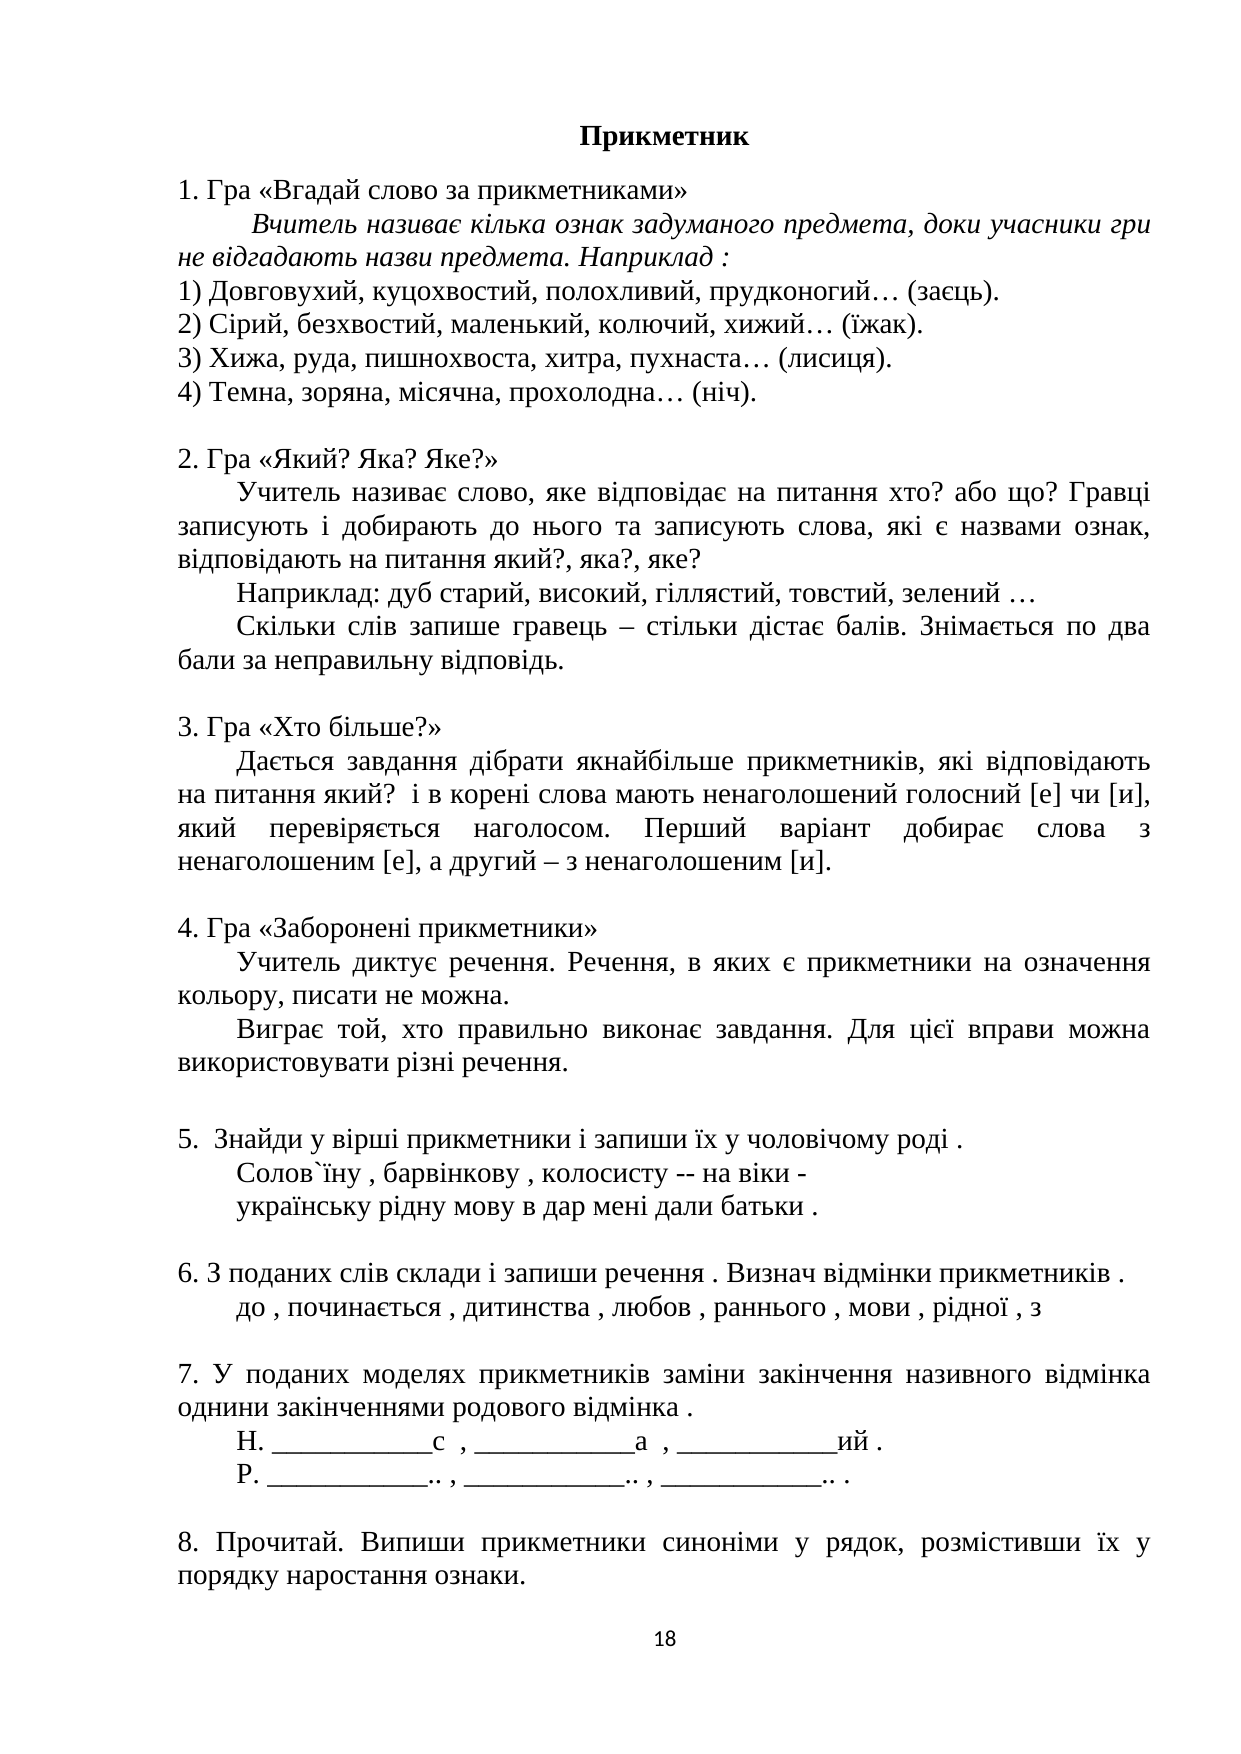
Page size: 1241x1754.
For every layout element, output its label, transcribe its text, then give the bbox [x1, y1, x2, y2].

text 5. Знайди у вiршi прикметники i запиши їх у чоловiчому родi . [177, 1121, 1152, 1155]
text 1. Гра «Вгадай слово за прикметниками» [177, 172, 1152, 206]
text 6. З поданих слiв склади i запиши речення . Визнач вiдмiнки прикметникiв . [177, 1255, 1152, 1289]
text до , починається , дитинства , любов , раннього , мови , рiдної , з [177, 1289, 1152, 1322]
text Солов`їну , барвiнкову , колосисту -- на вiки - [177, 1155, 1152, 1188]
text 2. Гра «Який? Яка? Яке?» [177, 441, 1152, 474]
text Н. ___________с , ___________а , ___________ий . [177, 1423, 1152, 1457]
text Прикметник [177, 118, 1152, 152]
text 8. Прочитай. Випиши прикметники синоніми у рядок, розмістивши їх у порядку наростання ознаки. [177, 1524, 1152, 1591]
text 1) Довговухий, куцохвостий, полохливий, прудконогий… (заєць). [177, 273, 1152, 307]
text Учитель називає слово, яке відповідає на питання хто? або що? Гравці записують і добирають до нього та записують слова, які є назвами ознак, відповідають на питання який?, яка?, яке? [177, 474, 1152, 575]
text Наприклад: дуб старий, високий, гіллястий, товстий, зелений … [177, 575, 1152, 608]
text 3. Гра «Хто більше?» [177, 709, 1152, 743]
text 2) Сірий, безхвостий, маленький, колючий, хижий… (їжак). [177, 307, 1152, 340]
text Вчитель називає кілька ознак задуманого предмета, доки учасники гри не відгадають назви предмета. Наприклад : [177, 206, 1152, 273]
text 7. У поданих моделях прикметникiв замiни закiнчення називного вiдмiнка однини закiнченнями родового вiдмiнка . [177, 1356, 1152, 1423]
text Дається завдання дібрати якнайбільше прикметників, які відповідають на питання який? і в корені слова мають ненаголошений голосний [е] чи [и], який перевіряється наголосом. Перший варіант добирає слова з ненаголошеним [е], а другий – з ненаголошеним [и]. [177, 743, 1152, 877]
text Скільки слів запише гравець – стільки дістає балів. Знімається по два бали за неправильну відповідь. [177, 608, 1152, 676]
text Р. ___________.. , ___________.. , ___________.. . [177, 1457, 1152, 1490]
text Учитель диктує речення. Речення, в яких є прикметники на означення кольору, писати не можна. [177, 944, 1152, 1011]
text Виграє той, хто правильно виконає завдання. Для цієї вправи можна використовувати різні речення. [177, 1011, 1152, 1078]
text 3) Хижа, руда, пишнохвоста, хитра, пухнаста… (лисиця). [177, 340, 1152, 374]
text українську рiдну мову в дар менi дали батьки . [177, 1188, 1152, 1222]
text 4. Гра «Заборонені прикметники» [177, 910, 1152, 944]
text 4) Темна, зоряна, місячна, прохолодна… (ніч). [177, 374, 1152, 407]
